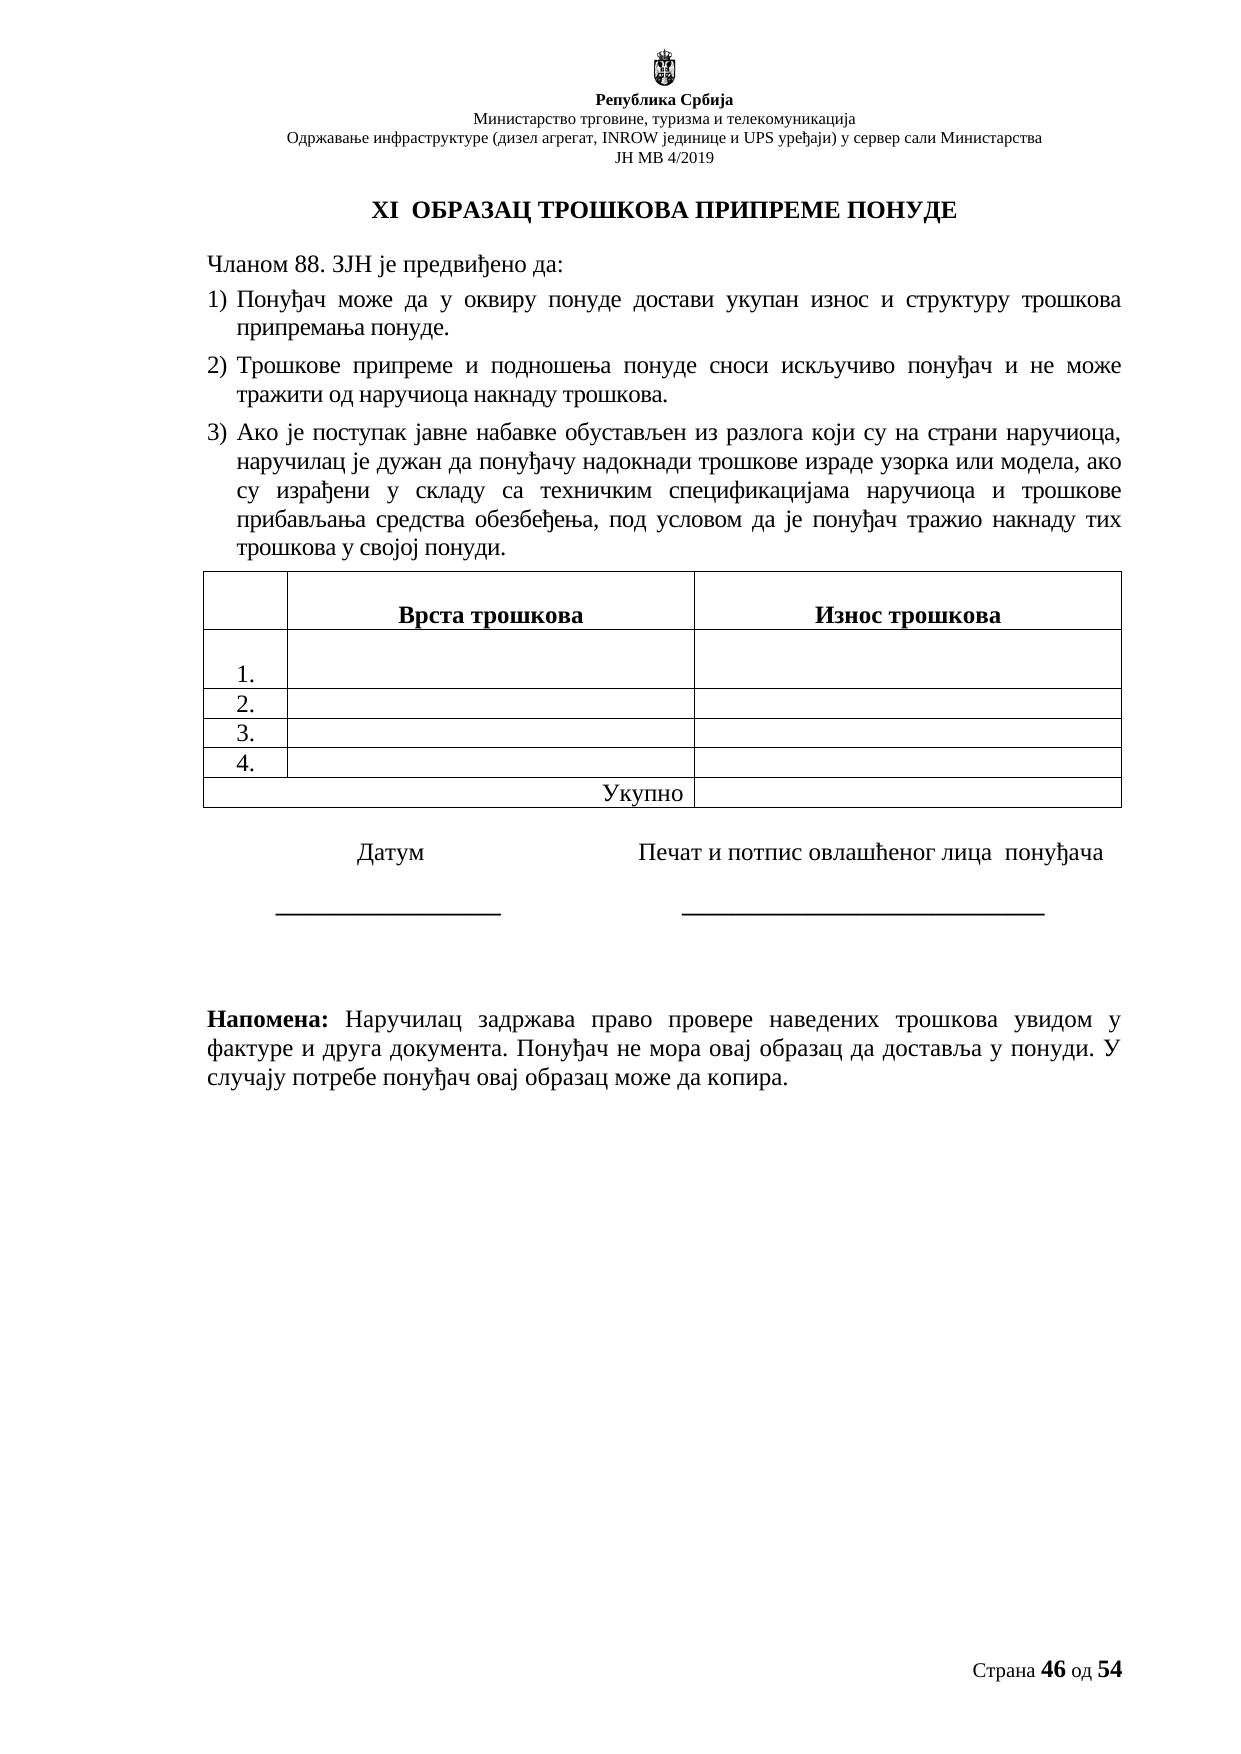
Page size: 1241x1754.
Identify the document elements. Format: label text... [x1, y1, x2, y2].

text __________________ _____________________________ [207, 889, 1122, 918]
table_cell [288, 719, 694, 747]
list Понуђач може да у оквиру понуде достави укупан износ и структуру трошкова припремања понуде. [207, 284, 1122, 341]
table_cell [695, 719, 1121, 747]
table_cell [695, 630, 1121, 688]
table_cell [288, 748, 694, 777]
table_cell [204, 778, 287, 807]
table_cell [695, 748, 1121, 777]
table_cell 2. [204, 689, 287, 717]
text Датум Печат и потпис овлашћеног лица понуђача [282, 837, 1122, 865]
table_header [204, 572, 287, 629]
table_header Врста трошкова [288, 572, 694, 629]
table_cell Укупно [287, 778, 694, 807]
subtitle Чланом 88. ЗЈН је предвиђено да: [207, 249, 1122, 277]
table_cell [288, 689, 694, 717]
table_header Износ трошкова [695, 572, 1121, 629]
table_cell 1. [204, 630, 287, 688]
text XI ОБРАЗАЦ ТРОШКОВА ПРИПРЕМЕ ПОНУДЕ [207, 195, 1122, 224]
table_cell [695, 689, 1121, 717]
list Трошкове припреме и подношења понуде сноси искључиво понуђач и не може тражити од наручиоца накнаду трошкова. [207, 351, 1122, 408]
table_cell 4. [204, 748, 287, 777]
text Напомена: Наручилац задржава право провере наведених трошкова увидом у фактуре и друга документа. Понуђач не мора овај образац да доставља у понуди. У случају потребе понуђач овај образац може да копира. [207, 1004, 1122, 1091]
table_cell [288, 630, 694, 688]
table_cell 3. [204, 719, 287, 747]
table_cell [695, 778, 1121, 807]
list Ако је поступак јавне набавке обустављен из разлога који су на страни наручиоца, наручилац је дужан да понуђачу надокнади трошкове израде узорка или модела, ако су израђени у складу са техничким спецификацијама наручиоца и трошкове прибављања средства обезбеђења, под условом да је понуђач тражио накнаду тих трошкова у својој понуди. [207, 417, 1122, 561]
